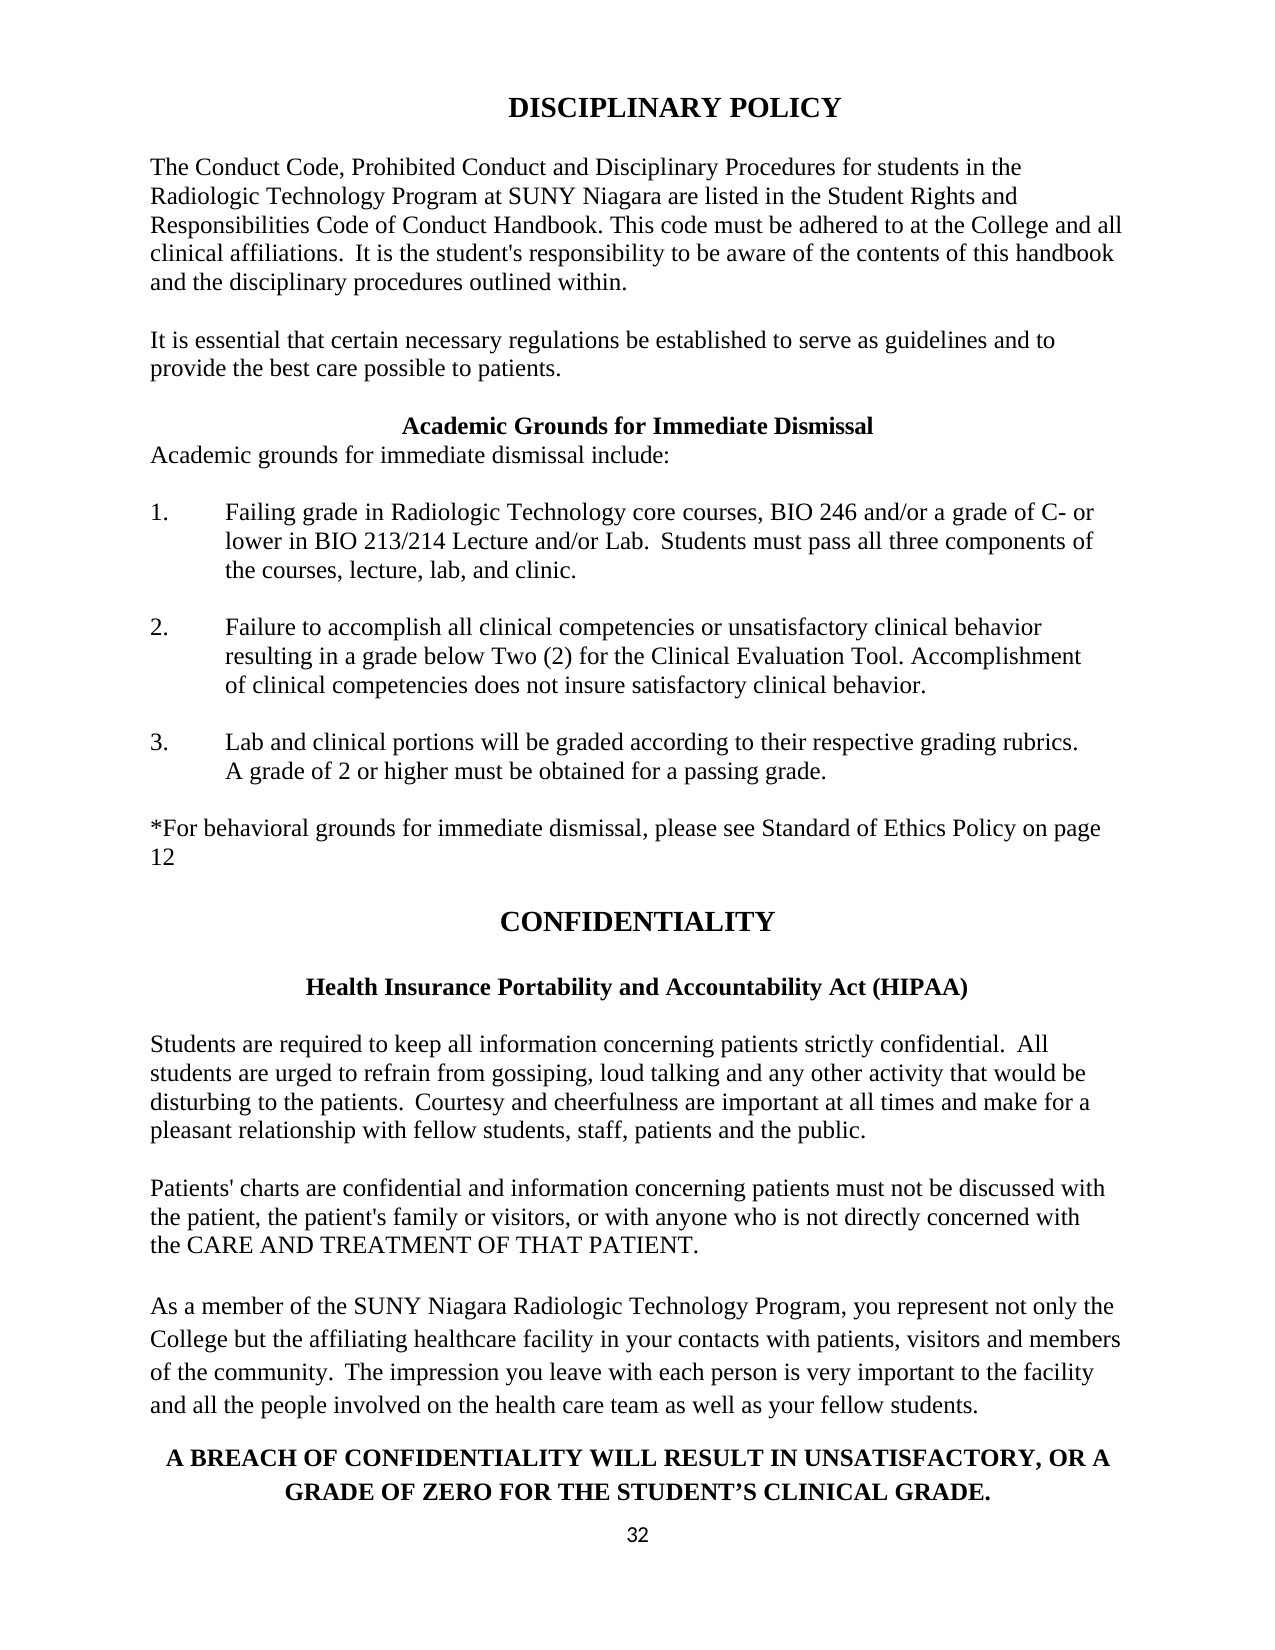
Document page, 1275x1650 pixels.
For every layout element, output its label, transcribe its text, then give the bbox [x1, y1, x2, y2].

text As a member of the SUNY Niagara Radiologic Technology Program, you represent not only the College but the affiliating healthcare facility in your contacts with patients, visitors and members of the community. The impression you leave with each person is very important to the facility and all the people involved on the health care team as well as your fellow students. [150, 1291, 1123, 1419]
list Lab and clinical portions will be graded according to their respective grading rubrics. A grade of 2 or higher must be obtained for a passing grade. [150, 727, 1102, 785]
subtitle Health Insurance Portability and Accountability Act (HIPAA) [306, 972, 1231, 1000]
text It is essential that certain necessary regulations be established to serve as guidelines and to provide the best care possible to patients. [150, 325, 1116, 382]
text Academic grounds for immediate dismissal include: [150, 440, 1231, 468]
subtitle DISCIPLINARY POLICY [150, 90, 1200, 123]
list Failure to accomplish all clinical competencies or unsatisfactory clinical behavior resulting in a grade below Two (2) for the Clinical Evaluation Tool. Accomplishment of clinical competencies does not insure satisfactory clinical behavior. [150, 612, 1108, 698]
text Patients' charts are confidential and information concerning patients must not be discussed with the patient, the patient's family or visitors, or with anyone who is not directly concerned with the CARE AND TREATMENT OF THAT PATIENT. [150, 1173, 1116, 1259]
text The Conduct Code, Prohibited Conduct and Disciplinary Procedures for students in the Radiologic Technology Program at SUNY Niagara are listed in the Student Rights and Responsibilities Code of Conduct Handbook. This code must be adhered to at the College and all clinical affiliations. It is the student's responsibility to be aware of the contents of this handbook and the disciplinary procedures outlined within. [150, 152, 1123, 296]
list Failing grade in Radiologic Technology core courses, BIO 246 and/or a grade of C- or lower in BIO 213/214 Lecture and/or Lab. Students must pass all three components of the courses, lecture, lab, and clinic. [150, 497, 1094, 583]
subtitle CONFIDENTIALITY [75, 904, 1200, 938]
text Students are required to keep all information concerning patients strictly confidential. All students are urged to refrain from gossiping, loud talking and any other activity that would be disturbing to the patients. Courtesy and cheerfulness are important at all times and make for a pleasant relationship with fellow students, staff, patients and the public. [150, 1029, 1116, 1144]
text A BREACH OF CONFIDENTIALITY WILL RESULT IN UNSATISFACTORY, OR A GRADE OF ZERO FOR THE STUDENT’S CLINICAL GRADE. [142, 1443, 1133, 1505]
subtitle Academic Grounds for Immediate Dismissal [75, 411, 1200, 440]
text *For behavioral grounds for immediate dismissal, please see Standard of Ethics Policy on page 12 [150, 813, 1102, 871]
